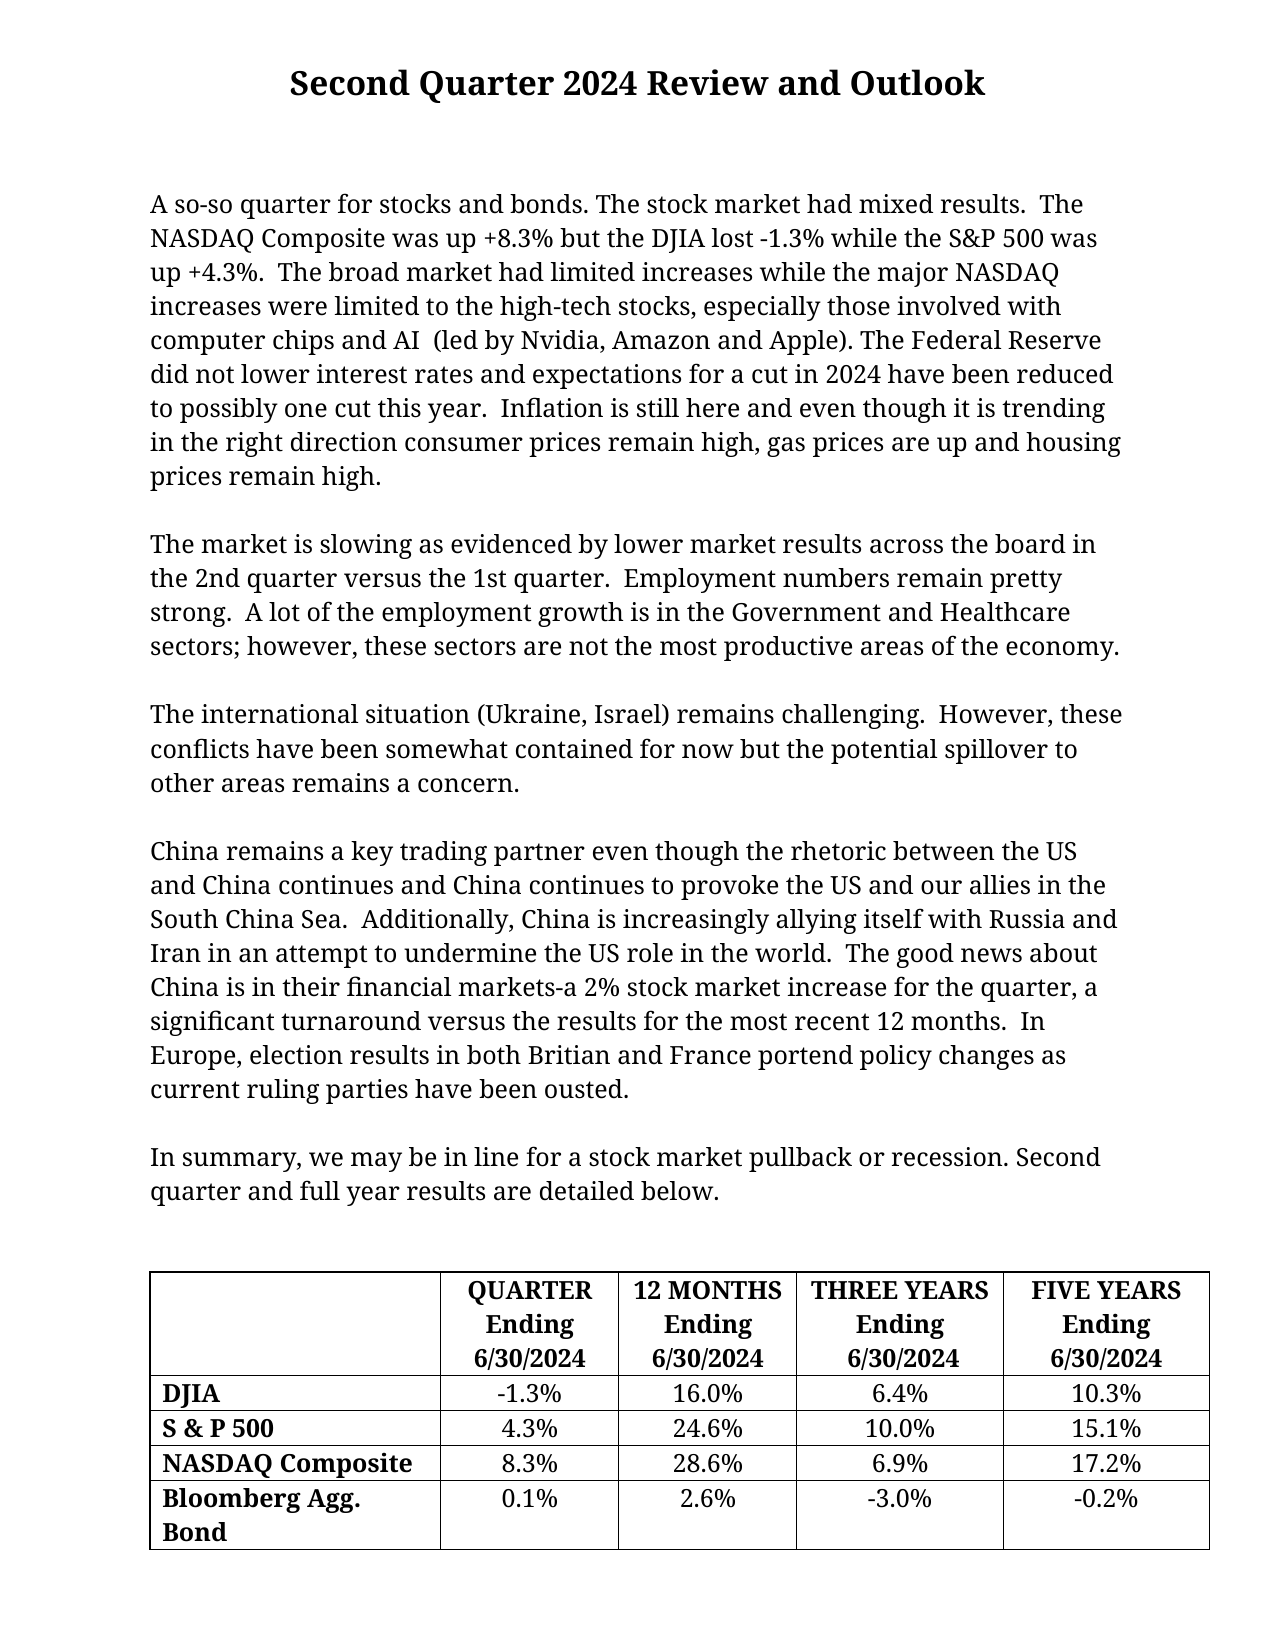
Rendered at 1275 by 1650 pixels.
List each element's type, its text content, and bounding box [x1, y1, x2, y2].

table_header FIVE YEARS Ending 6/30/2024 [1004, 1273, 1209, 1374]
text China remains a key trading partner even though the rhetoric between the US and China continues and China continues to provoke the US and our allies in the South China Sea. Additionally, China is increasingly allying itself with Russia and Iran in an attempt to undermine the US role in the world. The good news about China is in their financial markets-a 2% stock market increase for the quarter, a significant turnaround versus the results for the most recent 12 months. In Europe, election results in both Britian and France portend policy changes as current ruling parties have been ousted. [150, 833, 1125, 1106]
text The market is slowing as evidenced by lower market results across the board in the 2nd quarter versus the 1st quarter. Employment numbers remain pretty strong. A lot of the employment growth is in the Government and Healthcare sectors; however, these sectors are not the most productive areas of the economy. [150, 527, 1125, 663]
table_cell 2.6% [619, 1481, 796, 1549]
table_cell -0.2% [1004, 1481, 1209, 1549]
table_cell 6.9% [797, 1446, 1003, 1480]
table_cell S & P 500 [151, 1411, 440, 1445]
table_cell 4.3% [441, 1411, 618, 1445]
table_cell -3.0% [797, 1481, 1003, 1549]
table_cell 10.0% [797, 1411, 1003, 1445]
text A so-so quarter for stocks and bonds. The stock market had mixed results. The NASDAQ Composite was up +8.3% but the DJIA lost -1.3% while the S&P 500 was up +4.3%. The broad market had limited increases while the major NASDAQ increases were limited to the high-tech stocks, especially those involved with computer chips and AI (led by Nvidia, Amazon and Apple). The Federal Reserve did not lower interest rates and expectations for a cut in 2024 have been reduced to possibly one cut this year. Inflation is still here and even though it is trending in the right direction consumer prices remain high, gas prices are up and housing prices remain high. [150, 186, 1125, 493]
table_header [151, 1273, 440, 1374]
table_header QUARTER Ending 6/30/2024 [441, 1273, 618, 1374]
table_cell 8.3% [441, 1446, 618, 1480]
table_header 12 MONTHS Ending 6/30/2024 [619, 1273, 796, 1374]
table_cell 16.0% [619, 1376, 796, 1410]
table_cell Bloomberg Agg. Bond [151, 1481, 440, 1549]
table_cell 0.1% [441, 1481, 618, 1549]
table_cell 10.3% [1004, 1376, 1209, 1410]
table_cell DJIA [151, 1376, 440, 1410]
table_cell -1.3% [441, 1376, 618, 1410]
text The international situation (Ukraine, Israel) remains challenging. However, these conflicts have been somewhat contained for now but the potential spillover to other areas remains a concern. [150, 697, 1125, 799]
table_cell 17.2% [1004, 1446, 1209, 1480]
table_cell NASDAQ Composite [151, 1446, 440, 1480]
text In summary, we may be in line for a stock market pullback or recession. Second quarter and full year results are detailed below. [150, 1140, 1125, 1208]
table_cell 6.4% [797, 1376, 1003, 1410]
table_cell 24.6% [619, 1411, 796, 1445]
table_cell 28.6% [619, 1446, 796, 1480]
table_cell 15.1% [1004, 1411, 1209, 1445]
table_header THREE YEARS Ending 6/30/2024 [797, 1273, 1003, 1374]
